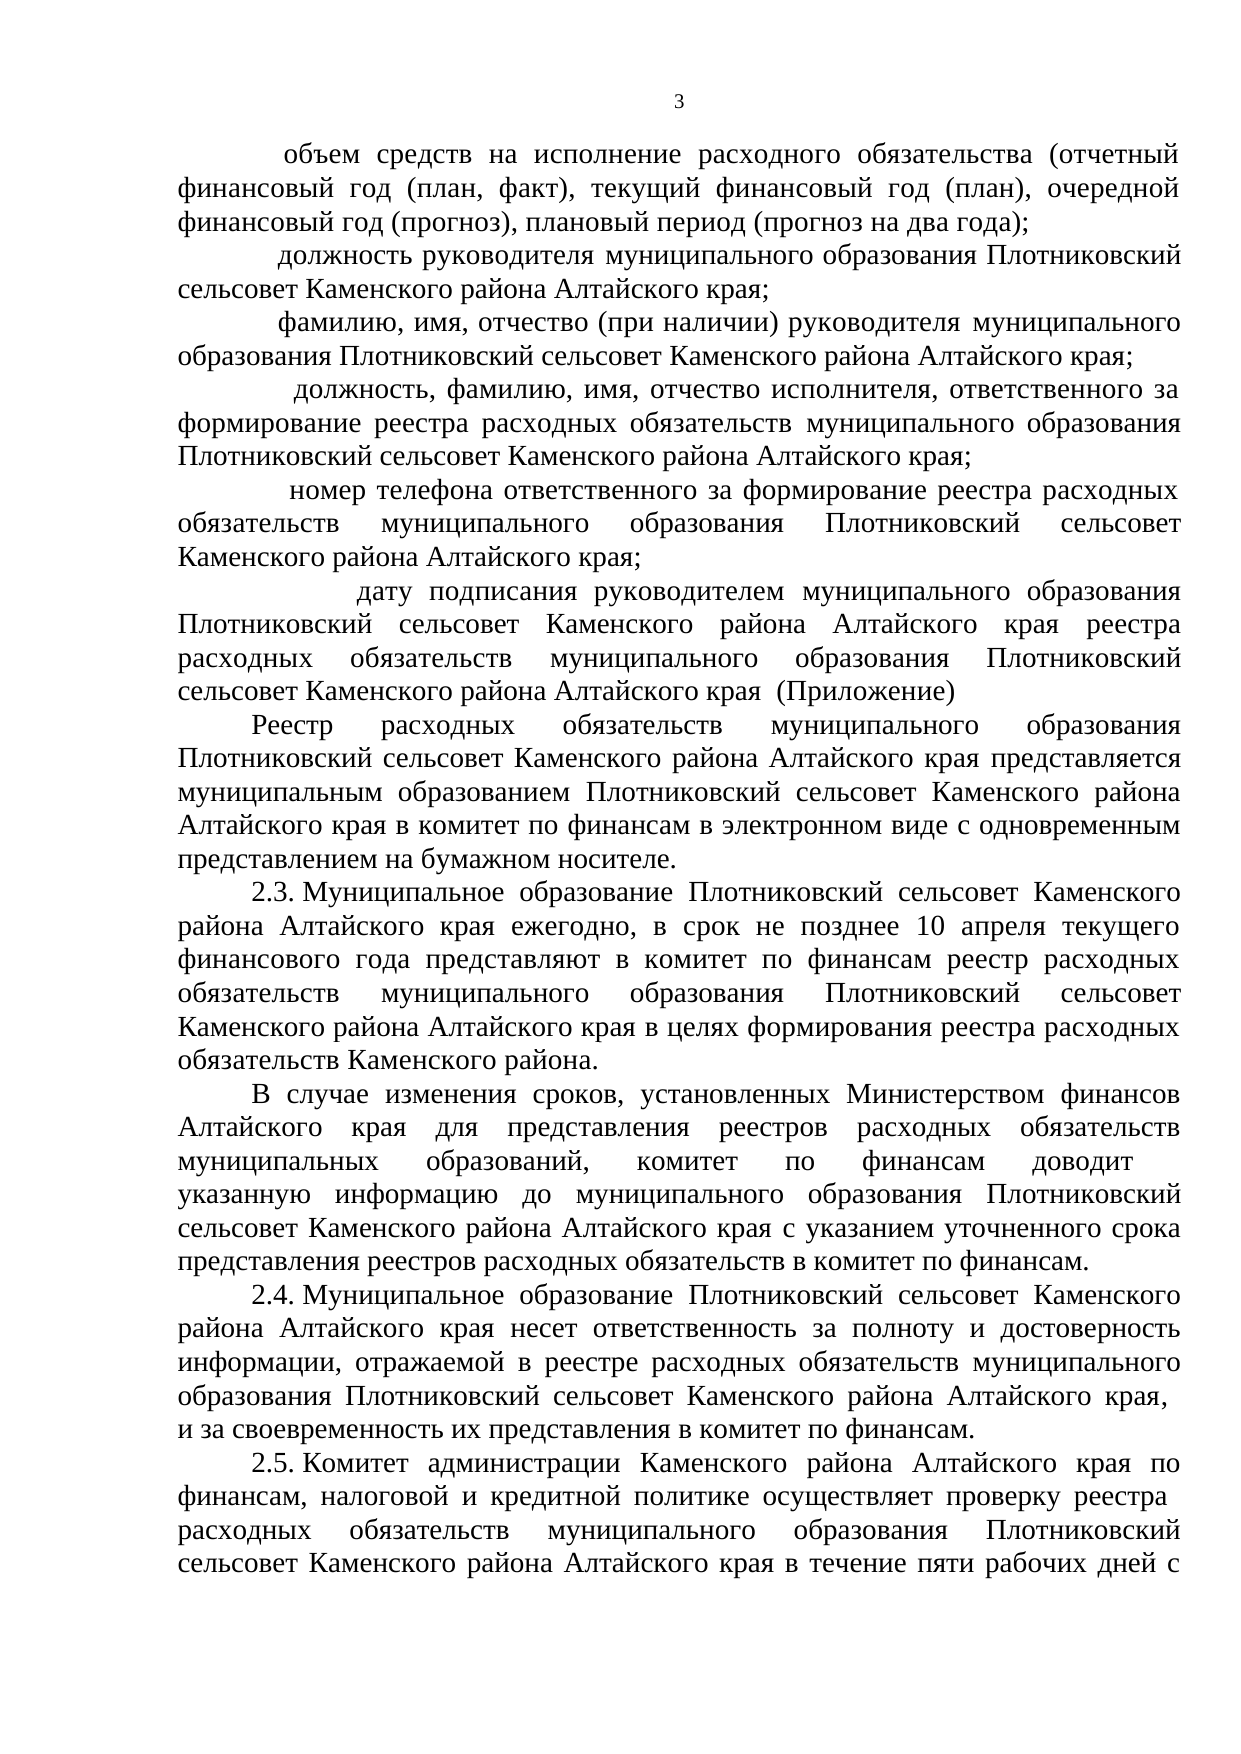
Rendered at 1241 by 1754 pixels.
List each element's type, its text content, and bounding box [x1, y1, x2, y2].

text Реестр расходных обязательств муниципального образования Плотниковский сельсовет Каменского района Алтайского края представляется муниципальным образованием Плотниковский сельсовет Каменского района Алтайского края в комитет по финансам в электронном виде с одновременным представлением на бумажном носителе. [177, 707, 1181, 874]
text объем средств на исполнение расходного обязательства (отчетный финансовый год (план, факт), текущий финансовый год (план), очередной финансовый год (прогноз), плановый период (прогноз на два года); [177, 137, 1181, 237]
text должность, фамилию, имя, отчество исполнителя, ответственного за формирование реестра расходных обязательств муниципального образования Плотниковский сельсовет Каменского района Алтайского края; [177, 371, 1181, 472]
text дату подписания руководителем муниципального образования Плотниковский сельсовет Каменского района Алтайского края реестра расходных обязательств муниципального образования Плотниковский сельсовет Каменского района Алтайского края (Приложение) [177, 573, 1181, 707]
text 2.3. Муниципальное образование Плотниковский сельсовет Каменского района Алтайского края ежегодно, в срок не позднее 10 апреля текущего финансового года представляют в комитет по финансам реестр расходных обязательств муниципального образования Плотниковский сельсовет Каменского района Алтайского края в целях формирования реестра расходных обязательств Каменского района. [177, 874, 1181, 942]
text В случае изменения сроков, установленных Министерством финансов Алтайского края для представления реестров расходных обязательств муниципальных образований, комитет по финансам доводит указанную информацию до муниципального образования Плотниковский сельсовет Каменского района Алтайского края с указанием уточненного срока представления реестров расходных обязательств в комитет по финансам. [177, 1076, 1181, 1277]
text 2.3. Муниципальное образование Плотниковский сельсовет Каменского района Алтайского края ежегодно, в срок не позднее 10 апреля текущего финансового года представляют в комитет по финансам реестр расходных обязательств муниципального образования Плотниковский сельсовет Каменского района Алтайского края в целях формирования реестра расходных обязательств Каменского района. [177, 975, 1181, 1076]
text фамилию, имя, отчество (при наличии) руководителя муниципального образования Плотниковский сельсовет Каменского района Алтайского края; [177, 304, 1181, 371]
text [177, 1445, 1181, 1579]
text номер телефона ответственного за формирование реестра расходных обязательств муниципального образования Плотниковский сельсовет Каменского района Алтайского края; [177, 472, 1181, 573]
text 2.4. Муниципальное образование Плотниковский сельсовет Каменского района Алтайского края несет ответственность за полноту и достоверность информации, отражаемой в реестре расходных обязательств муниципального образования Плотниковский сельсовет Каменского района Алтайского края, и за своевременность их представления в комитет по финансам. [177, 1277, 1181, 1445]
text должность руководителя муниципального образования Плотниковский сельсовет Каменского района Алтайского края; [177, 237, 1181, 304]
